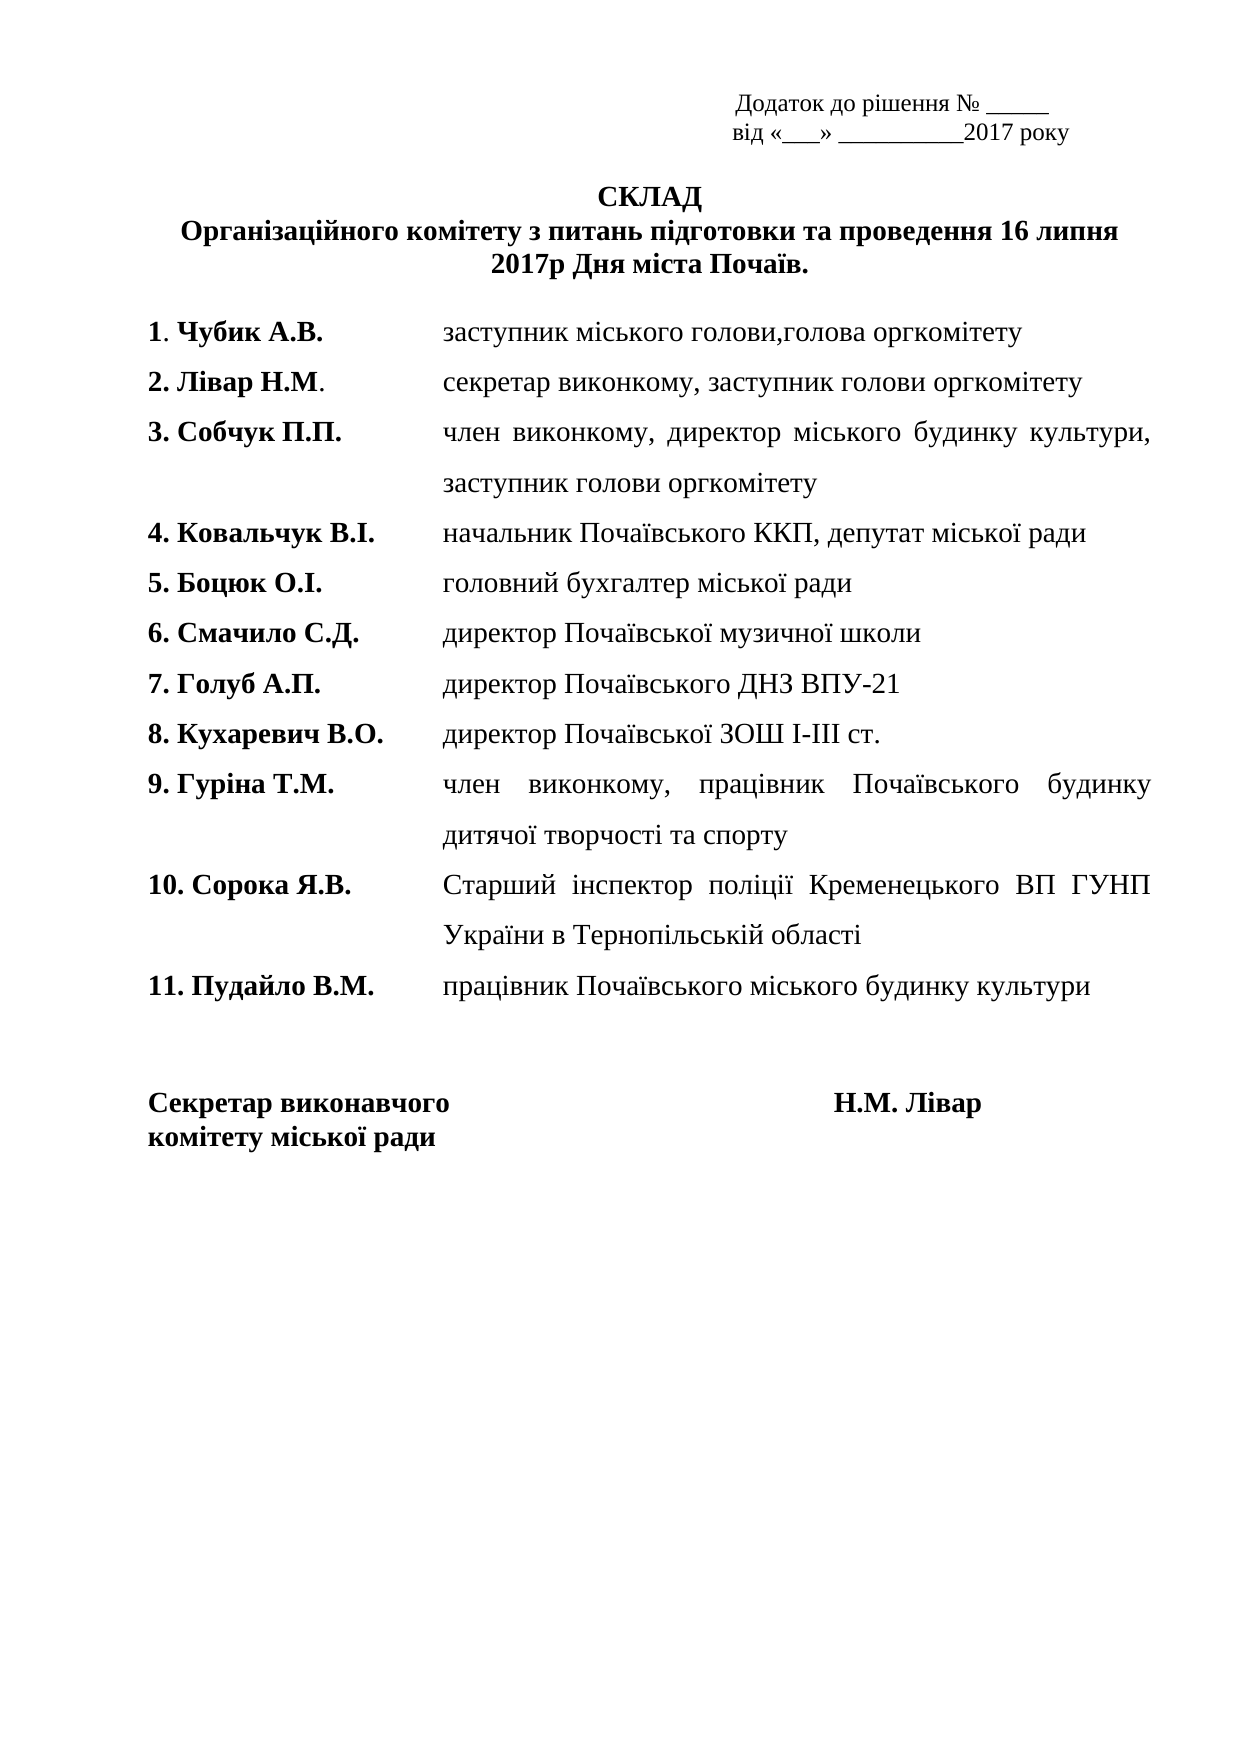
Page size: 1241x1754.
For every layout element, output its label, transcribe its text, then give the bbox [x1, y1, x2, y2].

text Секретар виконавчого Н.М. Лівар [148, 1085, 1152, 1119]
text 4. Ковальчук В.І. начальник Почаївського ККП, депутат міської ради [148, 515, 1152, 548]
text 1. Чубик А.В. заступник міського голови,голова оргкомітету [148, 314, 1152, 347]
text 2. Лівар Н.М. секретар виконкому, заступник голови оргкомітету [148, 364, 1152, 398]
text СКЛАД [148, 179, 1152, 213]
text 11. Пудайло В.М. працівник Почаївського міського будинку культури [148, 968, 1152, 1001]
text 5. Боцюк О.І. головний бухгалтер міської ради [148, 565, 1152, 599]
text 10. Сорока Я.В. Старший інспектор поліції Кременецького ВП ГУНП України в Тернопільській області [148, 867, 1152, 951]
text 8. Кухаревич В.О. директор Почаївської ЗОШ І-ІІІ ст. [148, 716, 1152, 750]
text 9. Гуріна Т.М. член виконкому, працівник Почаївського будинку дитячої творчості та спорту [148, 767, 1152, 850]
text Організаційного комітету з питань підготовки та проведення 16 липня 2017р Дня міста Почаїв. [148, 213, 1152, 280]
text 3. Собчук П.П. член виконкому, директор міського будинку культури, заступник голови оргкомітету [148, 414, 1152, 498]
text комітету міської ради [148, 1119, 1152, 1152]
text 6. Смачило С.Д. директор Почаївської музичної школи [148, 616, 1152, 649]
text Додаток до рішення № _____ [148, 88, 1152, 117]
text 7. Голуб А.П. директор Почаївського ДНЗ ВПУ-21 [148, 666, 1152, 699]
text від «___» __________2017 року [148, 117, 1152, 146]
